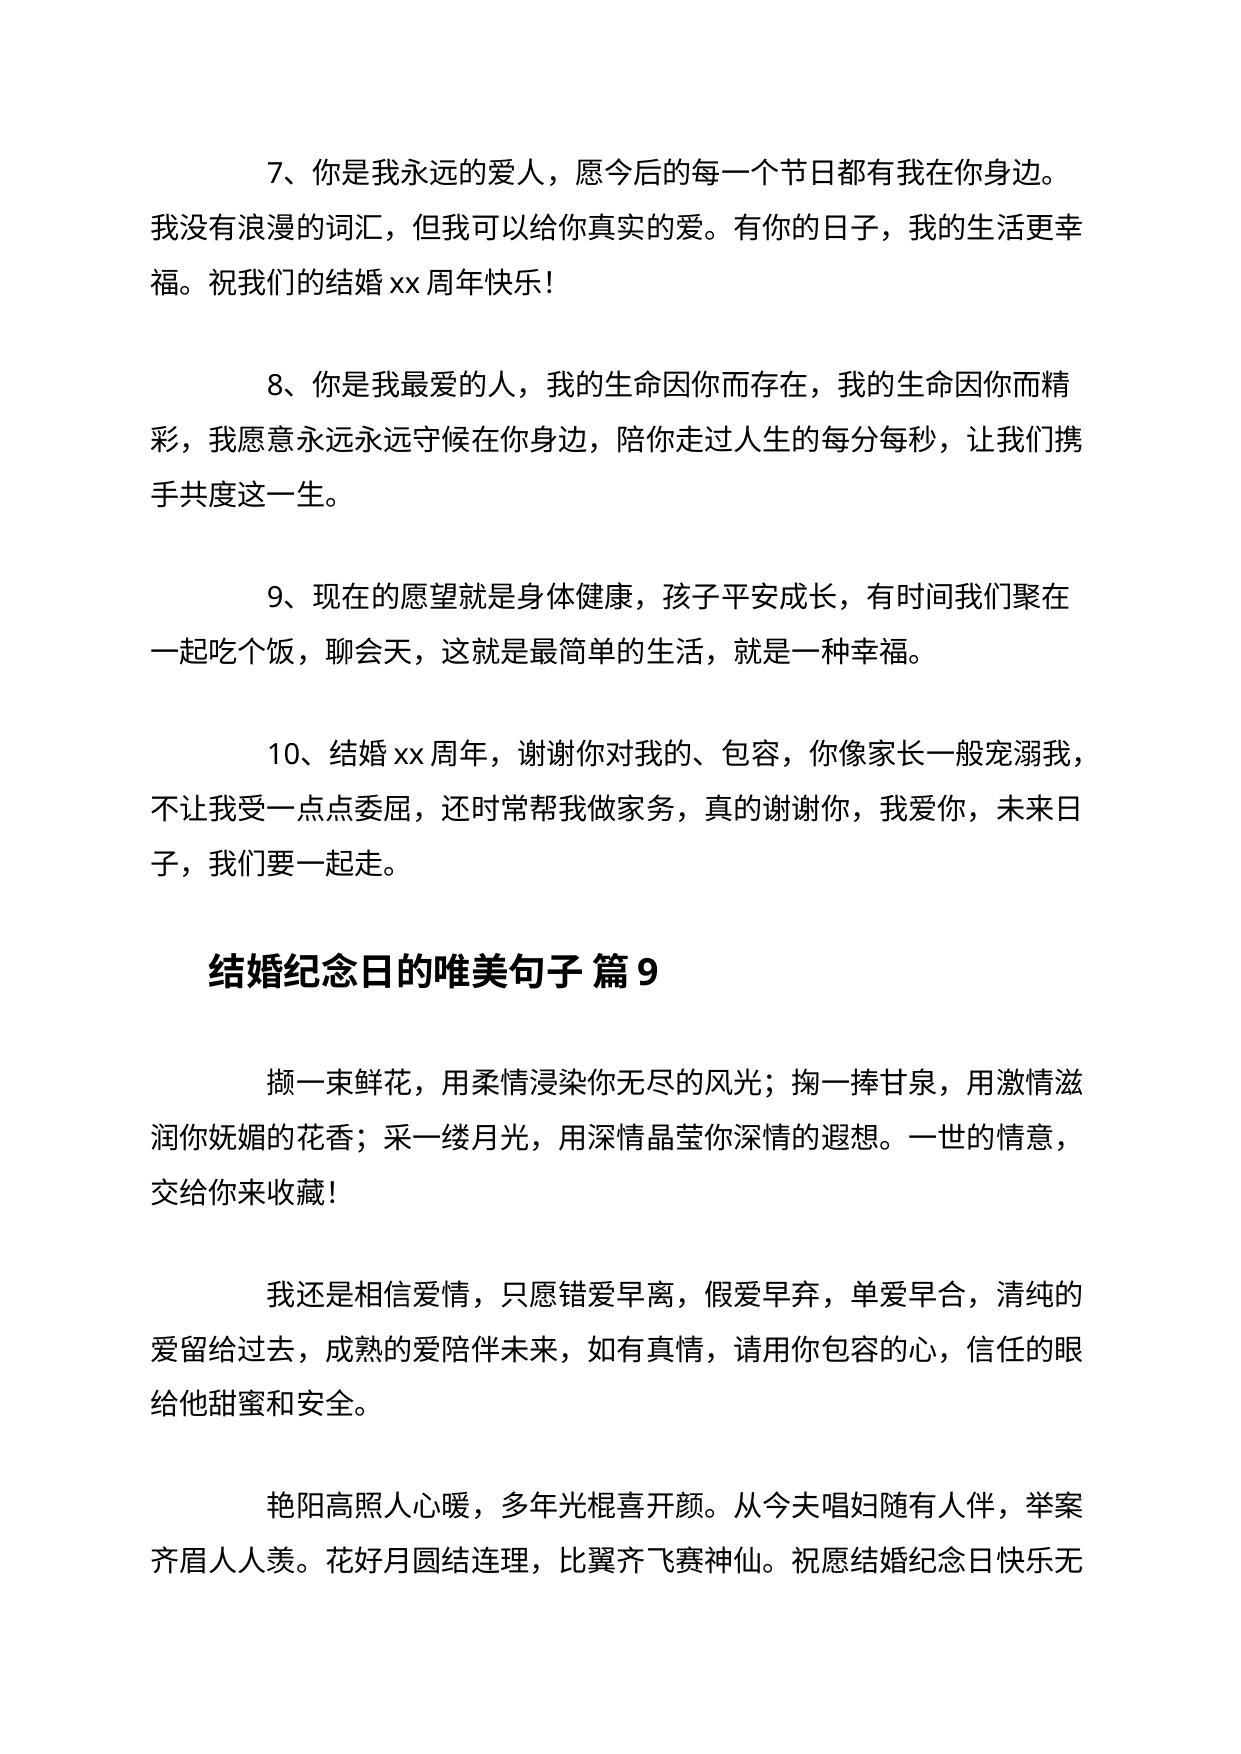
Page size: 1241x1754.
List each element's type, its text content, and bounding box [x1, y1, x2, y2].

text 10、结婚xx周年，谢谢你对我的、包容，你像家长一般宠溺我，不让我受一点点委屈，还时常帮我做家务，真的谢谢你，我爱你，未来日子，我们要一起走。 [150, 730, 1090, 882]
text 7、你是我永远的爱人，愿今后的每一个节日都有我在你身边。我没有浪漫的词汇，但我可以给你真实的爱。有你的日子，我的生活更幸福。祝我们的结婚xx周年快乐！ [150, 150, 1090, 302]
text 9、现在的愿望就是身体健康，孩子平安成长，有时间我们聚在一起吃个饭，聊会天，这就是最简单的生活，就是一种幸福。 [150, 573, 1090, 671]
text 撷一束鲜花，用柔情浸染你无尽的风光；掬一捧甘泉，用激情滋润你妩媚的花香；采一缕月光，用深情晶莹你深情的遐想。一世的情意，交给你来收藏！ [150, 1059, 1090, 1212]
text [150, 1483, 1090, 1580]
text 8、你是我最爱的人，我的生命因你而存在，我的生命因你而精彩，我愿意永远永远守候在你身边，陪你走过人生的每分每秒，让我们携手共度这一生。 [150, 362, 1090, 514]
text 结婚纪念日的唯美句子 篇9 [150, 942, 1090, 996]
text 我还是相信爱情，只愿错爱早离，假爱早弃，单爱早合，清纯的爱留给过去，成熟的爱陪伴未来，如有真情，请用你包容的心，信任的眼给他甜蜜和安全。 [150, 1271, 1090, 1423]
